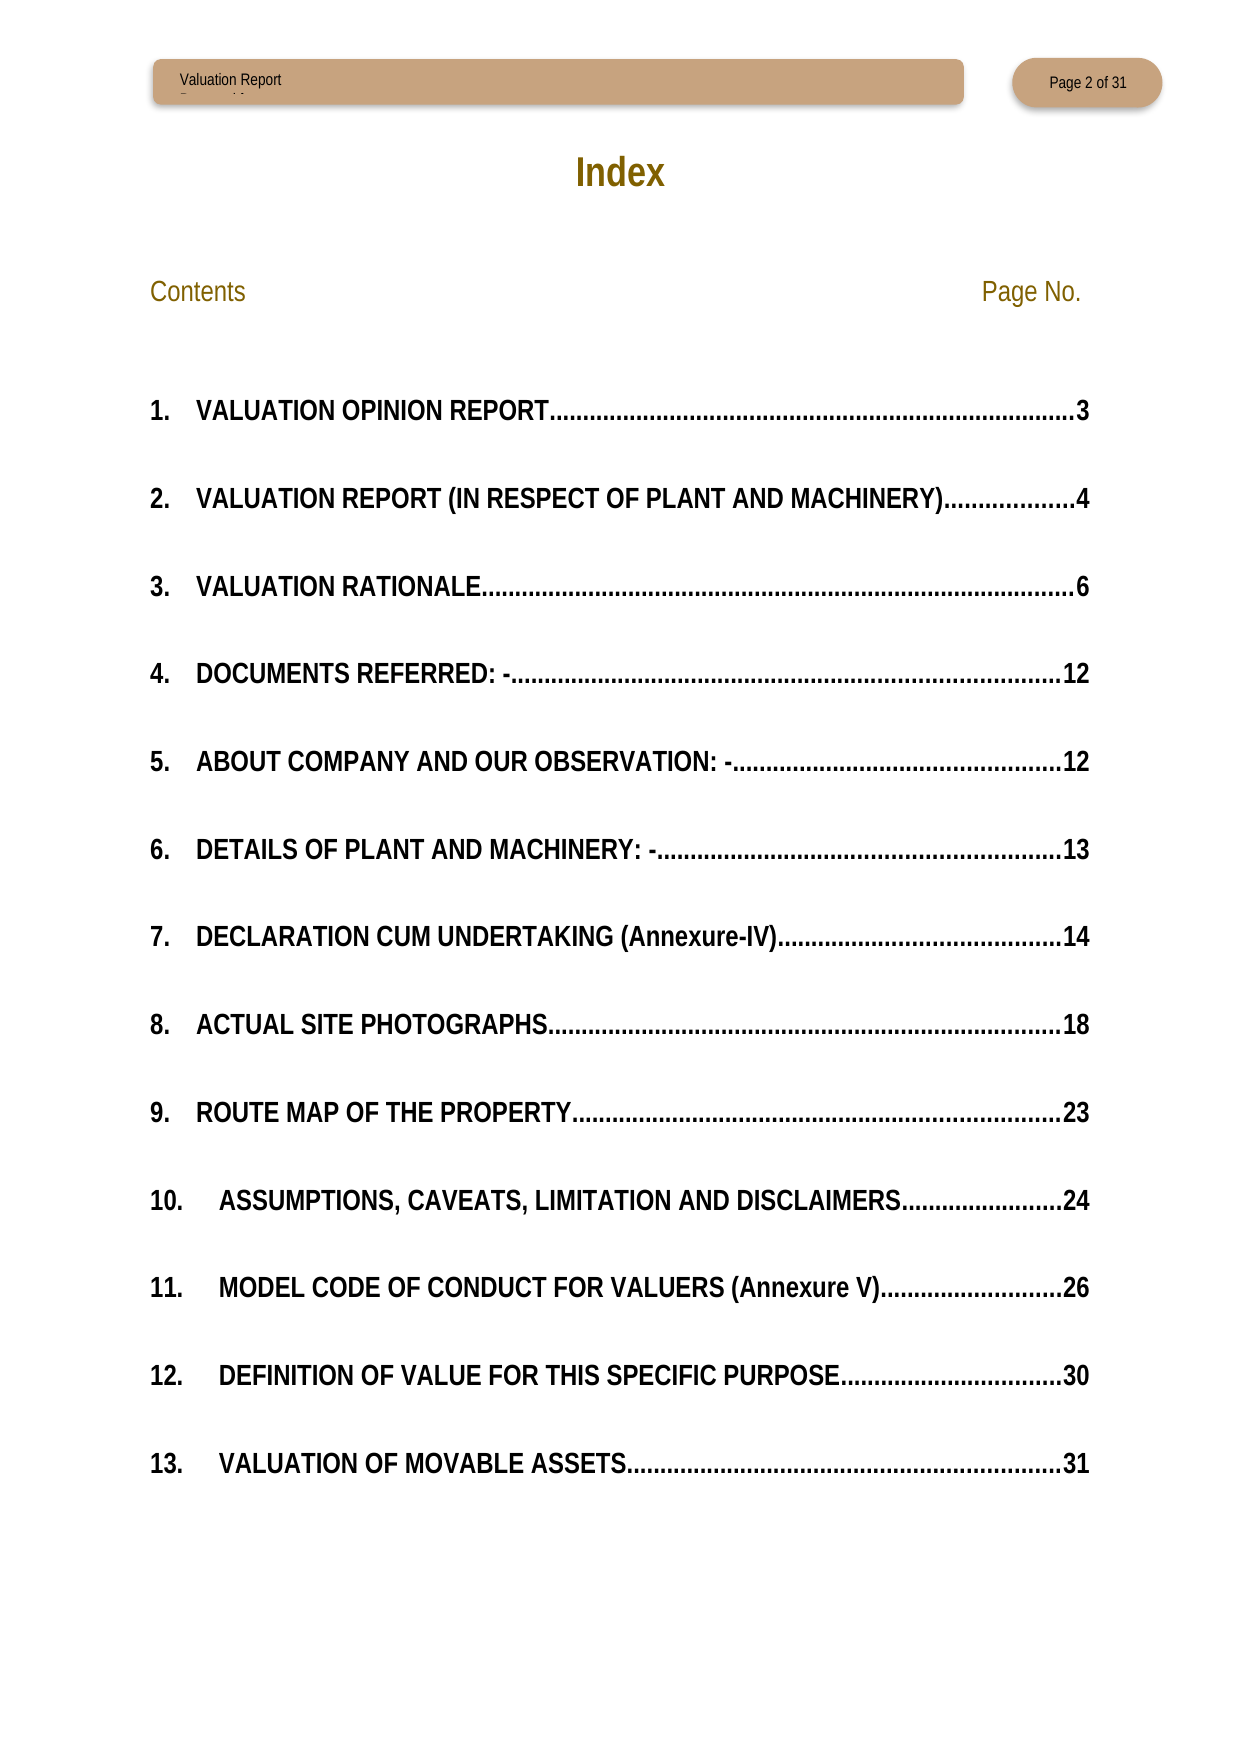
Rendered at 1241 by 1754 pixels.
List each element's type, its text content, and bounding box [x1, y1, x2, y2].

text Contents Page No. [150, 274, 1090, 307]
text Index [150, 148, 1090, 196]
